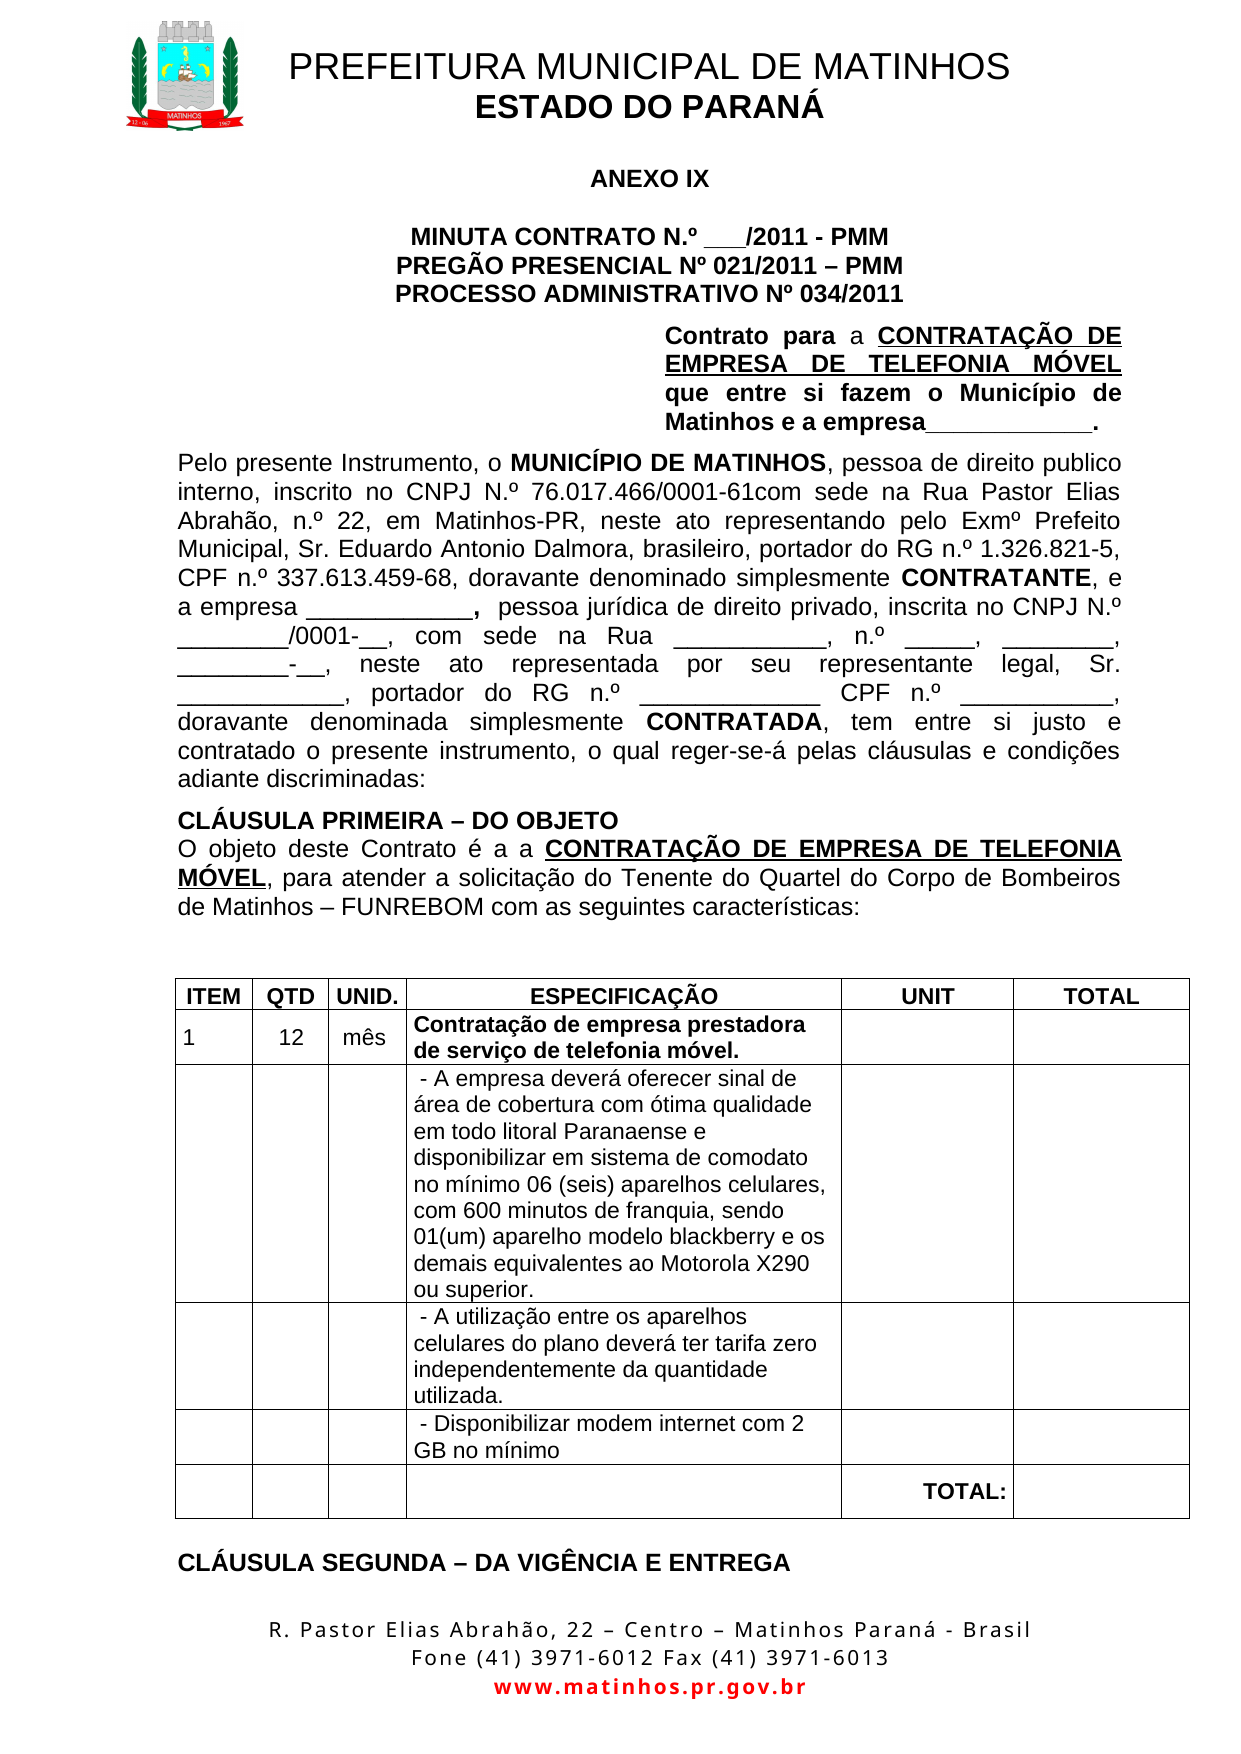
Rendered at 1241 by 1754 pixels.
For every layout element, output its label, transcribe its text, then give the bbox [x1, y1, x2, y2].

table_cell 12 [253, 1010, 328, 1064]
table_cell mês [329, 1010, 406, 1064]
table_header TOTAL [1014, 979, 1189, 1009]
table_cell [1014, 1010, 1189, 1064]
text Pelo presente Instrumento, o MUNICÍPIO DE MATINHOS, pessoa de direito publico interno, inscrito no CNPJ N.º 76.017.466/0001-61com sede na Rua Pastor Elias Abrahão, n.º 22, em Matinhos-PR, neste ato representando pelo Exmº Prefeito Municipal, Sr. Eduardo Antonio Dalmora, brasileiro, portador do RG n.º 1.326.821-5, CPF n.º 337.613.459-68, doravante denominado simplesmente CONTRATANTE, e a empresa ____________, pessoa jurídica de direito privado, inscrita no CNPJ N.º ________/0001-__, com sede na Rua ___________, n.º _____, ________, ________-__, neste ato representada por seu representante legal, Sr. ____________, portador do RG n.º _____________ CPF n.º ___________, doravante denominada simplesmente CONTRATADA, tem entre si justo e contratado o presente instrumento, o qual reger-se-á pelas cláusulas e condições adiante discriminadas: [177, 448, 1122, 793]
table_cell [253, 1303, 328, 1409]
table_cell [1014, 1303, 1189, 1409]
table_cell [176, 1465, 252, 1518]
table_cell - Disponibilizar modem internet com 2 GB no mínimo [407, 1410, 841, 1463]
text Contrato para a CONTRATAÇÃO DE EMPRESA DE TELEFONIA MÓVEL que entre si fazem o Município de Matinhos e a empresa____________. [664, 375, 1122, 436]
text PROCESSO ADMINISTRATIVO Nº 034/2011 [177, 279, 1122, 308]
table_header UNID. [329, 979, 406, 1009]
text PREGÃO PRESENCIAL Nº 021/2011 – PMM [177, 251, 1122, 279]
table_cell [842, 1410, 1013, 1463]
picture [126, 21, 244, 131]
text Contrato para a CONTRATAÇÃO DE EMPRESA DE TELEFONIA MÓVEL que entre si fazem o Município de Matinhos e a empresa____________. [664, 321, 1122, 374]
table_cell - A empresa deverá oferecer sinal de área de cobertura com ótima qualidade em todo litoral Paranaense e disponibilizar em sistema de comodato no mínimo 06 (seis) aparelhos celulares, com 600 minutos de franquia, sendo 01(um) aparelho modelo blackberry e os demais equivalentes ao Motorola X290 ou superior. [407, 1065, 841, 1302]
table_header ESPECIFICAÇÃO [407, 979, 841, 1009]
text O objeto deste Contrato é a a CONTRATAÇÃO DE EMPRESA DE TELEFONIA MÓVEL, para atender a solicitação do Tenente do Quartel do Corpo de Bombeiros de Matinhos – FUNREBOM com as seguintes características: [177, 834, 1122, 921]
table_cell [329, 1410, 406, 1463]
table_cell [253, 1410, 328, 1463]
table_header UNIT [842, 979, 1013, 1009]
table_cell [329, 1065, 406, 1302]
text ANEXO IX [177, 164, 1122, 193]
table_cell - A utilização entre os aparelhos celulares do plano deverá ter tarifa zero independentemente da quantidade utilizada. [407, 1303, 841, 1409]
table_cell [176, 1410, 252, 1463]
text CLÁUSULA PRIMEIRA – DO OBJETO [177, 806, 1122, 834]
table_cell [1014, 1410, 1189, 1463]
table_header ITEM [176, 979, 252, 1009]
text MINUTA CONTRATO N.º ___/2011 - PMM [177, 222, 1122, 251]
table_header QTD [253, 979, 328, 1009]
table_cell [176, 1303, 252, 1409]
table_cell [1014, 1065, 1189, 1302]
table_cell [329, 1303, 406, 1409]
table_cell [253, 1465, 328, 1518]
table_cell [407, 1465, 841, 1518]
table_cell [253, 1065, 328, 1302]
table_cell [842, 1010, 1013, 1064]
table_cell TOTAL: [842, 1465, 1013, 1518]
table_cell Contratação de empresa prestadora de serviço de telefonia móvel. [407, 1010, 841, 1064]
table_cell [842, 1065, 1013, 1302]
text CLÁUSULA SEGUNDA – DA VIGÊNCIA E ENTREGA [177, 1548, 1122, 1577]
table_cell [176, 1065, 252, 1302]
table_cell 1 [176, 1010, 252, 1064]
table_cell [329, 1465, 406, 1518]
table_cell [1014, 1465, 1189, 1518]
table_cell [842, 1303, 1013, 1409]
